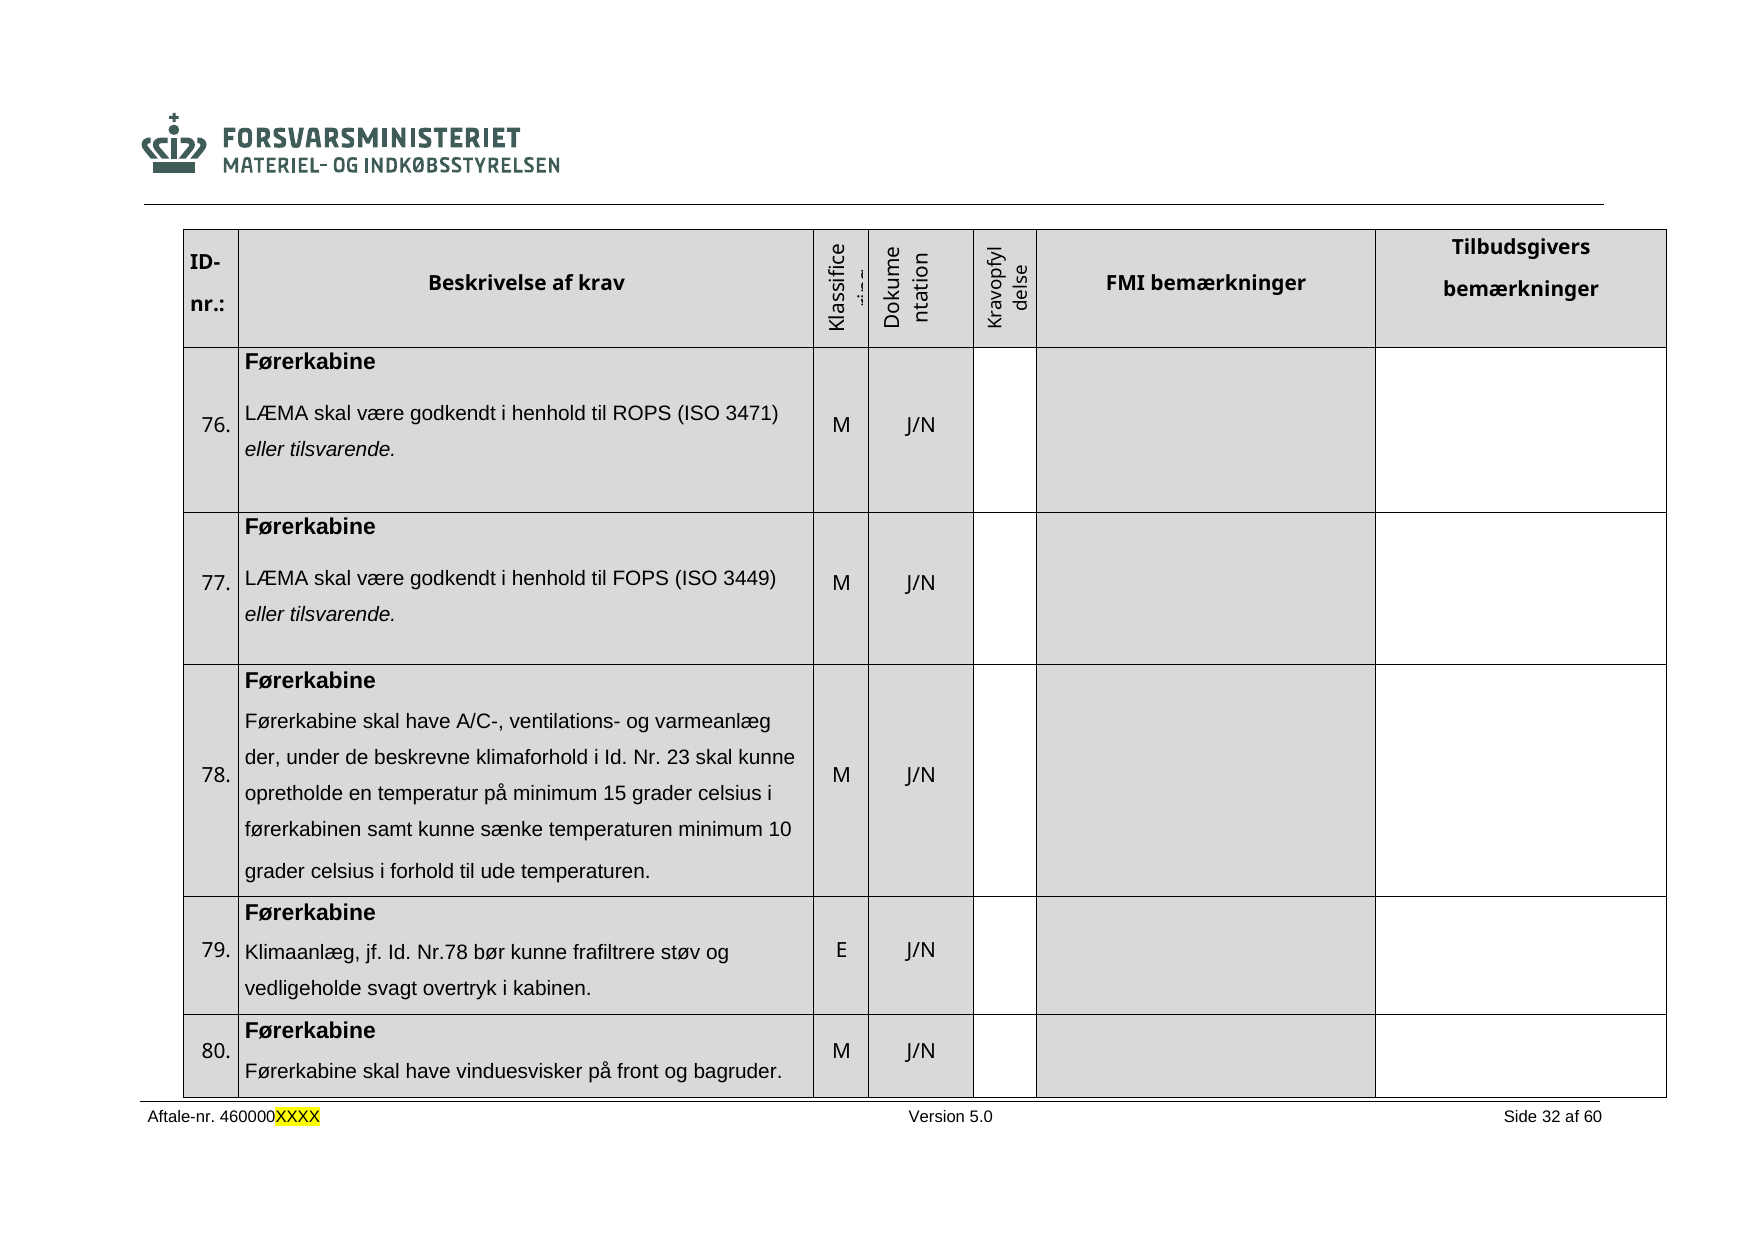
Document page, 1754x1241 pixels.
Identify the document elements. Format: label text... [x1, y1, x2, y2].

table_header ID-nr.: [184, 230, 238, 347]
table_cell [1376, 1015, 1666, 1097]
table_cell [1376, 665, 1666, 896]
table_header FMI bemærkninger [1037, 230, 1375, 347]
table_cell J/N [869, 897, 973, 1014]
table_cell [184, 513, 238, 664]
table_cell [184, 897, 238, 1014]
table_cell [1037, 1015, 1375, 1097]
table_cell E [814, 897, 868, 1014]
table_header Dokumentation [869, 230, 973, 347]
table_cell M [814, 513, 868, 664]
table_cell M [814, 348, 868, 512]
table_cell [184, 665, 238, 896]
table_cell J/N [869, 513, 973, 664]
table_cell [1376, 348, 1666, 512]
table_cell [974, 897, 1036, 1014]
table_cell [1037, 348, 1375, 512]
table_cell J/N [869, 665, 973, 896]
table_cell M [814, 665, 868, 896]
table_cell Førerkabine Førerkabine skal have A/C-, ventilations- og varmeanlæg der, under de beskrevne klimaforhold i Id. Nr. 23 skal kunne opretholde en temperatur på minimum 15 grader celsius i førerkabinen samt kunne sænke temperaturen minimum 10 grader celsius i forhold til ude temperaturen. [239, 665, 813, 896]
table_cell [184, 348, 238, 512]
table_header Tilbudsgivers bemærkninger [1376, 230, 1666, 347]
table_cell M [814, 1015, 868, 1097]
table_cell [974, 665, 1036, 896]
table_cell [1376, 513, 1666, 664]
table_cell [1376, 897, 1666, 1014]
table_header Beskrivelse af krav [239, 230, 813, 347]
table_cell [184, 1015, 238, 1097]
table_cell [974, 1015, 1036, 1097]
table_header Klassificering [814, 230, 868, 347]
table_cell Førerkabine Førerkabine skal have vinduesvisker på front og bagruder. [239, 1015, 813, 1097]
table_cell [1037, 665, 1375, 896]
table_cell Førerkabine LÆMA skal være godkendt i henhold til FOPS (ISO 3449) eller tilsvarende. [239, 513, 813, 664]
table_cell Førerkabine LÆMA skal være godkendt i henhold til ROPS (ISO 3471) eller tilsvarende. [239, 348, 813, 512]
table_cell [974, 348, 1036, 512]
table_cell Førerkabine Klimaanlæg, jf. Id. Nr.78 bør kunne frafiltrere støv og vedligeholde svagt overtryk i kabinen. [239, 897, 813, 1014]
table_cell J/N [869, 1015, 973, 1097]
table_header Kravopfyldelse [974, 230, 1036, 347]
table_cell [974, 513, 1036, 664]
table_cell J/N [869, 348, 973, 512]
table_cell [1037, 513, 1375, 664]
table_cell [1037, 897, 1375, 1014]
